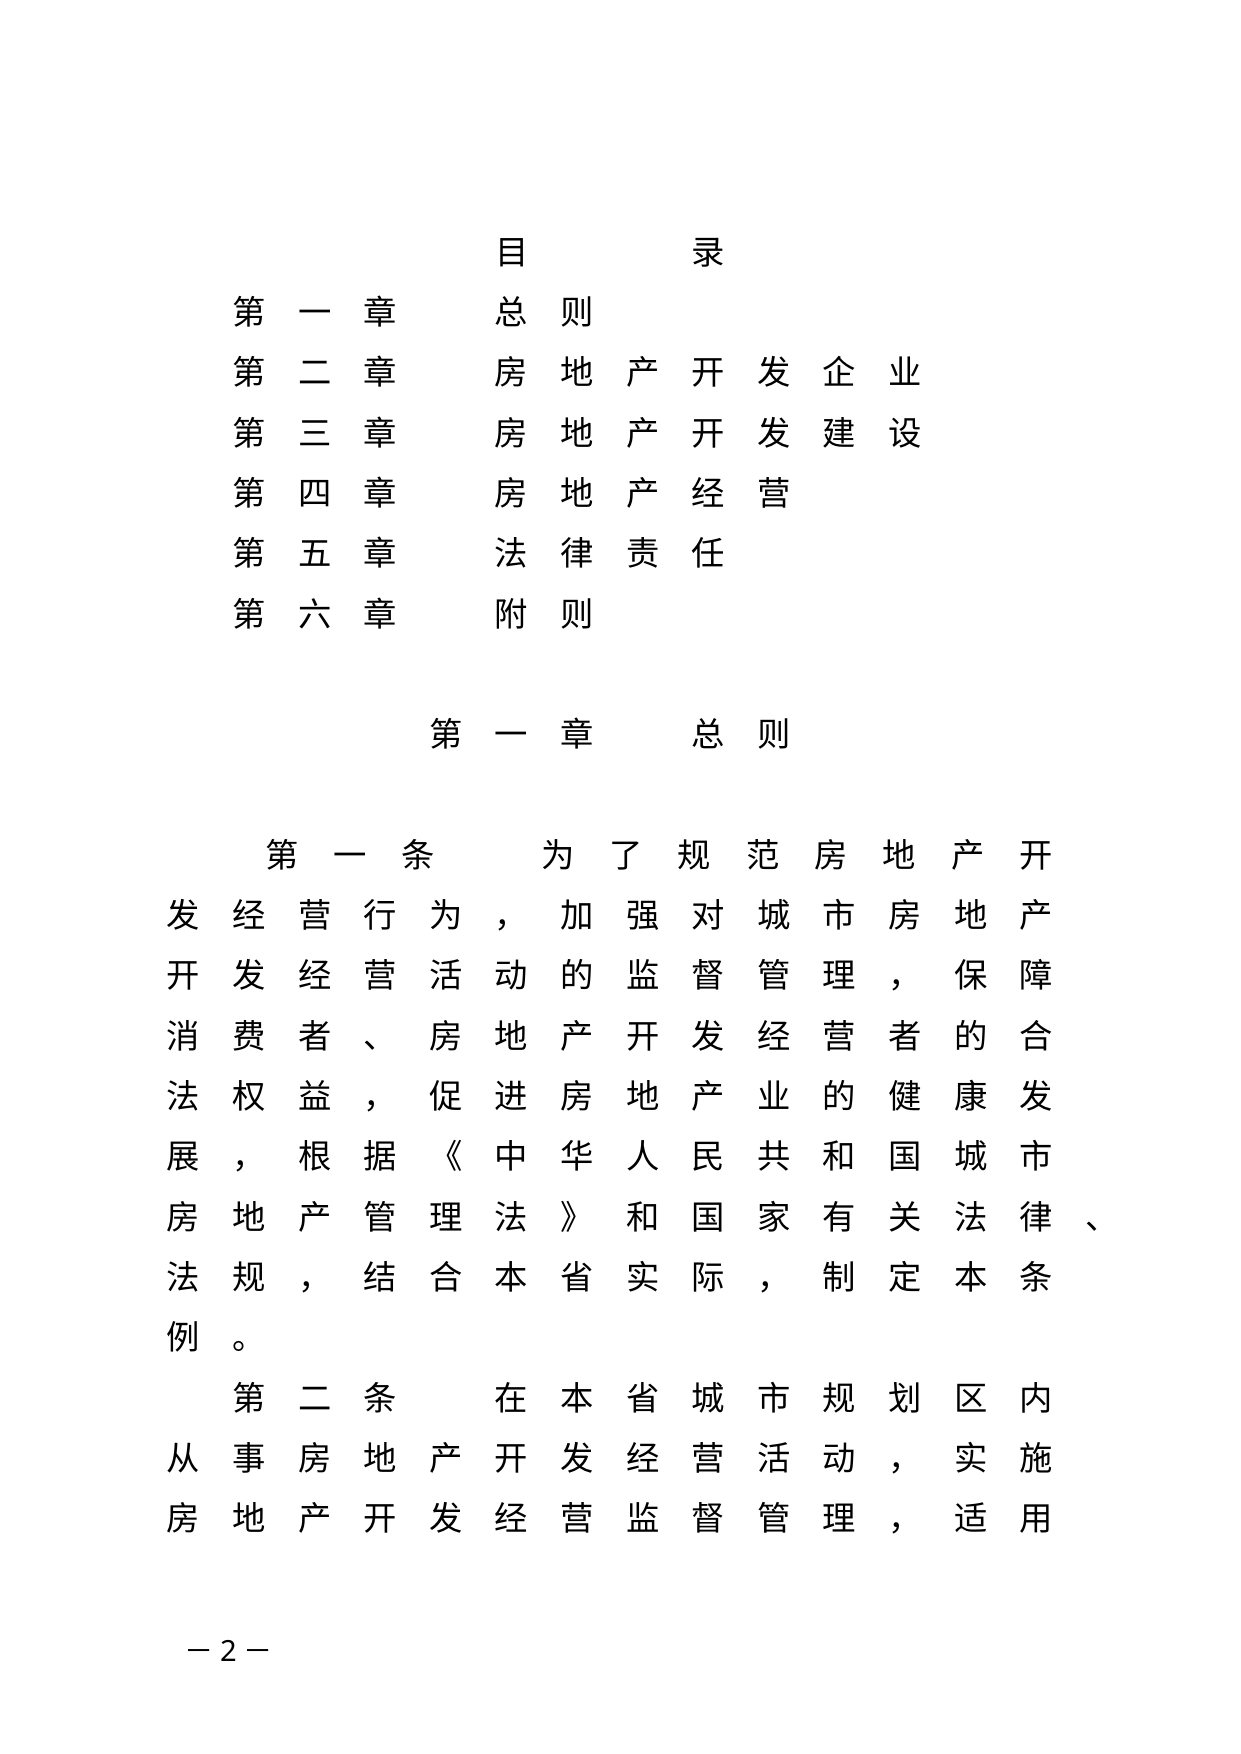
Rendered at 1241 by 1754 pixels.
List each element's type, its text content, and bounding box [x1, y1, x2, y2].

text 第四章 房地产经营 [167, 461, 1085, 521]
text 第一条 为了规范房地产开发经营行为，加强对城市房地产开发经营活动的监督管理，保障消费者、房地产开发经营者的合法权益，促进房地产业的健康发展，根据《中华人民共和国城市房地产管理法》和国家有关法律、法规，结合本省实际，制定本条例。 [167, 823, 1085, 1365]
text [167, 1365, 1085, 1546]
text 第一章 总则 [167, 702, 1085, 762]
text 第三章 房地产开发建设 [167, 400, 1085, 461]
text 第一章 总则 [167, 280, 1085, 340]
text 目 录 [167, 219, 1085, 280]
text 第二章 房地产开发企业 [167, 340, 1085, 400]
text 第六章 附则 [167, 581, 1085, 642]
text 第五章 法律责任 [167, 521, 1085, 581]
